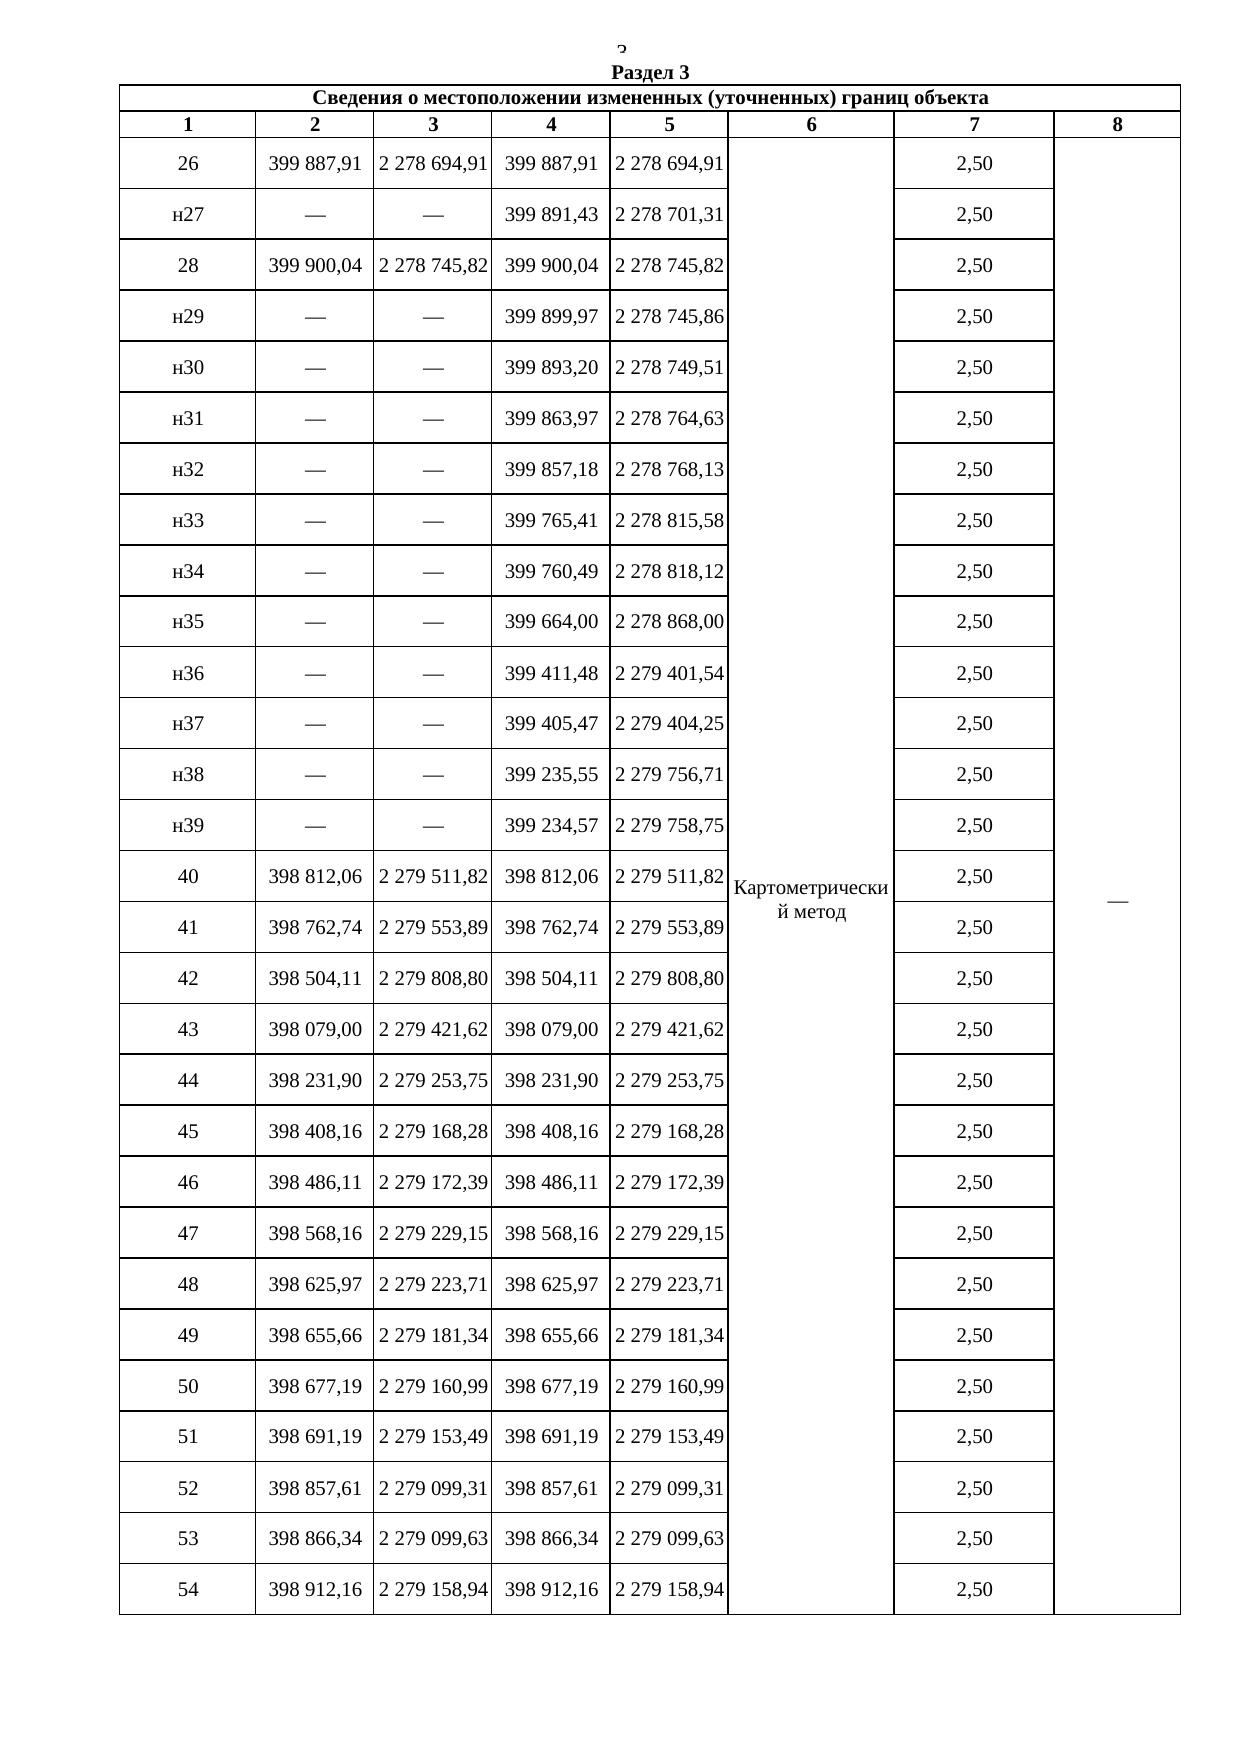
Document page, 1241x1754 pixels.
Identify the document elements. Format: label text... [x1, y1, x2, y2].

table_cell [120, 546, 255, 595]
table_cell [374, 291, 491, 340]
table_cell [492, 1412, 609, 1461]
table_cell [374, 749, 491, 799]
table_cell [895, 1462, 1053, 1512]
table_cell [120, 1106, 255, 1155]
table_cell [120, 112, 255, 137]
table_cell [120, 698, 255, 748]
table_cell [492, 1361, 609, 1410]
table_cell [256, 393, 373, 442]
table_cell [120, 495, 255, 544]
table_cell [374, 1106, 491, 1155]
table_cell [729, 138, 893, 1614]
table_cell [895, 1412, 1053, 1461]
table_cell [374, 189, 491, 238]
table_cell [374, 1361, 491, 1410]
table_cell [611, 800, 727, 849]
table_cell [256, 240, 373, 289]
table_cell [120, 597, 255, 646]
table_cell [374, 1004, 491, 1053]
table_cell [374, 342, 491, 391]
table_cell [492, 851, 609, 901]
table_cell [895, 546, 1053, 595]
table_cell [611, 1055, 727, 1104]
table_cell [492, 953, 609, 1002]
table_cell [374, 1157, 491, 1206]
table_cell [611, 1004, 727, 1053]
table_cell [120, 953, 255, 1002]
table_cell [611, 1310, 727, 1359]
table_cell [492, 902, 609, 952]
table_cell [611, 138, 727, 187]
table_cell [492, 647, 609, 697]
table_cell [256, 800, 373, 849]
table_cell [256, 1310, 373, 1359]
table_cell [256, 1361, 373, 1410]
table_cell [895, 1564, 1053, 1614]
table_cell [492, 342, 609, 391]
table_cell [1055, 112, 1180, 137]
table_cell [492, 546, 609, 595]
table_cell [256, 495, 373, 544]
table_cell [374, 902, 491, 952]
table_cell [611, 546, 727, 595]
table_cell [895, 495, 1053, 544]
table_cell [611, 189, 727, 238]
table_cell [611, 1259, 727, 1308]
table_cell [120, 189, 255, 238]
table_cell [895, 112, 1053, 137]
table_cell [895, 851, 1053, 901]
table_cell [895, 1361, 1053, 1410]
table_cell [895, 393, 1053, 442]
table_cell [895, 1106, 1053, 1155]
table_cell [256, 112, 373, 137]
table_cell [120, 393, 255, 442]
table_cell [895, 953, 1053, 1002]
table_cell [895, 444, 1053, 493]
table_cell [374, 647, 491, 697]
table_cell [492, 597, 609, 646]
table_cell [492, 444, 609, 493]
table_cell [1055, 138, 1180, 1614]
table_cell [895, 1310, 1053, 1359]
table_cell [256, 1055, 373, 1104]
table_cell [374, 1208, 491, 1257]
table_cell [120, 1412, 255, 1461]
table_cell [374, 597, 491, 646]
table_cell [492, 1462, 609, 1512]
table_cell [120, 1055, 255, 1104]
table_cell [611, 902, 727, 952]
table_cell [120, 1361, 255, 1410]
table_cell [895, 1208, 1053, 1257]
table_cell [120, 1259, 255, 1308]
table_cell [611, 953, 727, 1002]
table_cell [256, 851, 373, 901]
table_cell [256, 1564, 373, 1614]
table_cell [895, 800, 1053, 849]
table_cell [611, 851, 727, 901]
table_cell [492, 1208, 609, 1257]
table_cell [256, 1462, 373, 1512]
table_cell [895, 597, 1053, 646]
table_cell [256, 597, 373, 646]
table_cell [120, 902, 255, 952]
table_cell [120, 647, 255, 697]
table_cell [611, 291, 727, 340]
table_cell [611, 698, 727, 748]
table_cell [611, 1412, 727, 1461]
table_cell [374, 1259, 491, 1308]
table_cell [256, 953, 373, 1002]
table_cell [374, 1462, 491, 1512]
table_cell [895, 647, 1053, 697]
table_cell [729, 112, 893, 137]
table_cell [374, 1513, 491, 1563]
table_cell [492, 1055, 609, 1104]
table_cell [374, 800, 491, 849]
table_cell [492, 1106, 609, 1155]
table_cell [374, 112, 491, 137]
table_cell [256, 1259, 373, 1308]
text Раздел 3 [314, 60, 987, 84]
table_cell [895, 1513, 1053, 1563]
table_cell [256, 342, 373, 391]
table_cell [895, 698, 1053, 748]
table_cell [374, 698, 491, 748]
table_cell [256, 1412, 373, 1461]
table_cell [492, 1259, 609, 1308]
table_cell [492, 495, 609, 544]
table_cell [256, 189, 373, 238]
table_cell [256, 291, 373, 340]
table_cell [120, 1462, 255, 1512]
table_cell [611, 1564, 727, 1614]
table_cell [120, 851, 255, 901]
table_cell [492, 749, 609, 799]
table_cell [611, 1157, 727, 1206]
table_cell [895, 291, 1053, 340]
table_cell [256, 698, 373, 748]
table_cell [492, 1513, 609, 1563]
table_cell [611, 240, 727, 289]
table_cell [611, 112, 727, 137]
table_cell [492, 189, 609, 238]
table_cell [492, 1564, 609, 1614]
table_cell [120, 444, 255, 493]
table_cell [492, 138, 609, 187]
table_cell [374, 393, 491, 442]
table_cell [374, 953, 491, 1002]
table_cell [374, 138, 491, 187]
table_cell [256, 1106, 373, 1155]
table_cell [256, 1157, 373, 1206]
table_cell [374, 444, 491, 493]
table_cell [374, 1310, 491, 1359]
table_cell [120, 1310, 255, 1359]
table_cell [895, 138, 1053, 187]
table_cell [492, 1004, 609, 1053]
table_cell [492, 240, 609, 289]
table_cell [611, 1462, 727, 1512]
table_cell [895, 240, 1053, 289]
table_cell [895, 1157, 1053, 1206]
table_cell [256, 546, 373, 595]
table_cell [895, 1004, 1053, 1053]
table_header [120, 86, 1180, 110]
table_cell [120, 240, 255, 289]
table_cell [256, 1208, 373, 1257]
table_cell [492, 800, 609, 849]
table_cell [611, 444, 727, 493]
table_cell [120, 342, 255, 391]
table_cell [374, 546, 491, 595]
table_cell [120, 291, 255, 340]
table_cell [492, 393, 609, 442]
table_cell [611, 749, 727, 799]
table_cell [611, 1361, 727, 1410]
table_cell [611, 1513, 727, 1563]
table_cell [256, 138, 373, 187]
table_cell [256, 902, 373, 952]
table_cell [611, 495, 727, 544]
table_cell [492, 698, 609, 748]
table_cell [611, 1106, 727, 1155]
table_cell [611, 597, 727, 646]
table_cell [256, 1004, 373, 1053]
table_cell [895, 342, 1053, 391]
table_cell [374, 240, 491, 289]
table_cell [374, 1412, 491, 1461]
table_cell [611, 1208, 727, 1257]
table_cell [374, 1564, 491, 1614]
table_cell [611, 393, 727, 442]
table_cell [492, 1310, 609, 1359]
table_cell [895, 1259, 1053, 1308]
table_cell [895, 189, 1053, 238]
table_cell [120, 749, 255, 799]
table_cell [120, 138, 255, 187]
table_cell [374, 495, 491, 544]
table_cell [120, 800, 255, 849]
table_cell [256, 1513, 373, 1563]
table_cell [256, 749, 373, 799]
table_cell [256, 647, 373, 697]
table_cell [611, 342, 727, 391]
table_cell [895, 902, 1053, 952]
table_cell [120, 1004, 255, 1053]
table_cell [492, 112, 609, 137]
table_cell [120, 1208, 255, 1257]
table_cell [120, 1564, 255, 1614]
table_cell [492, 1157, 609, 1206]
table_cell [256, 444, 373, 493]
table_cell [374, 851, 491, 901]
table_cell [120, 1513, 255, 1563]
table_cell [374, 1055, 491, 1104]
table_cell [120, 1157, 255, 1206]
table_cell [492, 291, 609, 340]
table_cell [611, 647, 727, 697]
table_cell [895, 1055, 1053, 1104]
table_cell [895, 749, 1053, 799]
